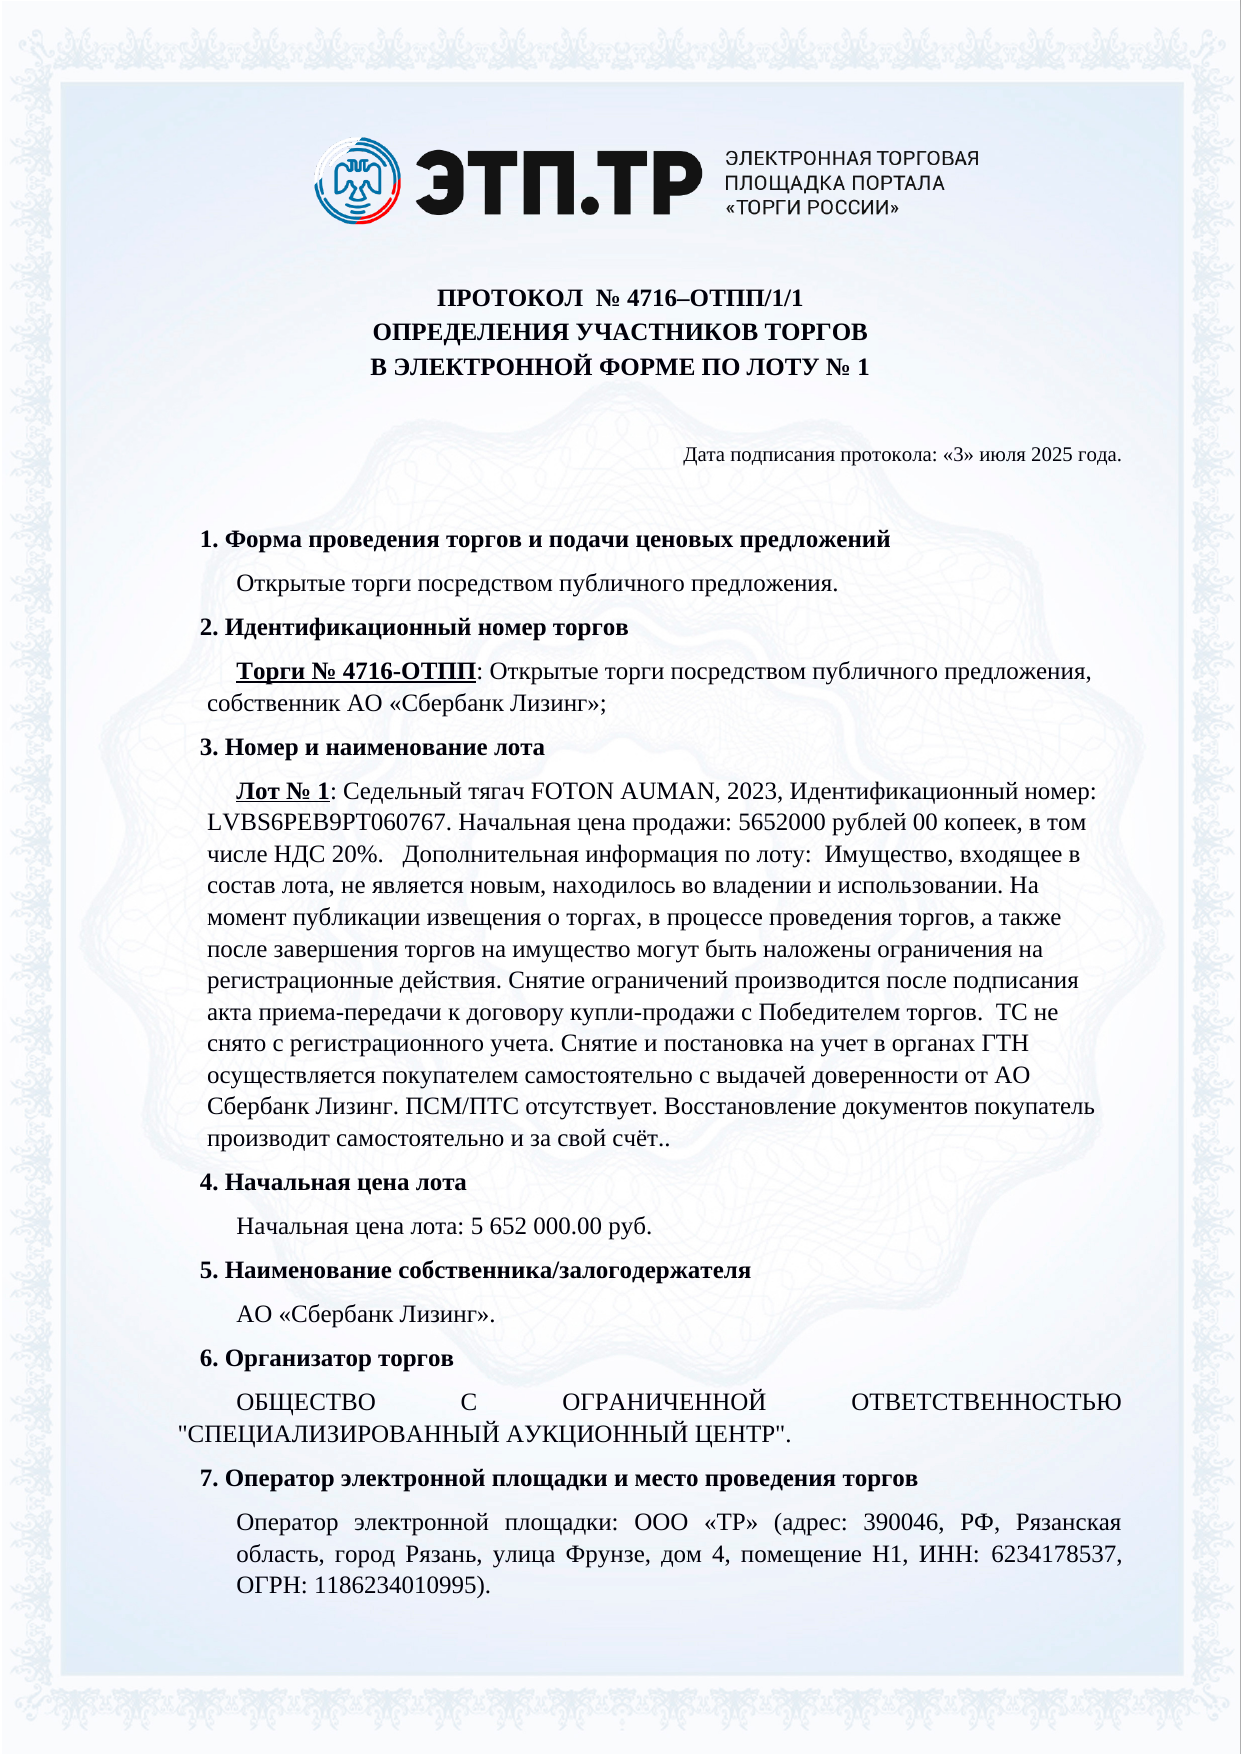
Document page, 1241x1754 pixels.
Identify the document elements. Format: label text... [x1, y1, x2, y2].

text Открытые торги посредством публичного предложения. [177, 568, 1122, 597]
text 6. Организатор торгов [177, 1343, 1122, 1372]
text АО «Сбербанк Лизинг». [177, 1299, 1122, 1328]
text Оператор электронной площадки: ООО «ТР» (адрес: 390046, РФ, Рязанская область, город Рязань, улица Фрунзе, дом 4, помещение Н1, ИНН: 6234178537, ОГРН: 1186234010995). [236, 1507, 1122, 1599]
title В ЭЛЕКТРОННОЙ ФОРМЕ ПО ЛОТУ № 1 [118, 352, 1122, 381]
text 2. Идентификационный номер торгов [177, 612, 1122, 641]
text ОБЩЕСТВО С ОГРАНИЧЕННОЙ ОТВЕТСТВЕННОСТЬЮ "СПЕЦИАЛИЗИРОВАННЫЙ АУКЦИОННЫЙ ЦЕНТР". [177, 1387, 1122, 1448]
text Торги № 4716-ОТПП: Открытые торги посредством публичного предложения, собственник АО «Сбербанк Лизинг»; [207, 656, 1122, 716]
text 3. Номер и наименование лота [177, 732, 1122, 761]
title ОПРЕДЕЛЕНИЯ УЧАСТНИКОВ ТОРГОВ [118, 317, 1122, 346]
text 5. Наименование собственника/залогодержателя [177, 1255, 1122, 1284]
picture [2, 1, 1241, 1754]
text 1. Форма проведения торгов и подачи ценовых предложений [177, 524, 1122, 553]
text 4. Начальная цена лота [177, 1167, 1122, 1196]
text 7. Оператор электронной площадки и место проведения торгов [177, 1463, 1122, 1492]
text Лот № 1: Седельный тягач FOTON AUMAN, 2023, Идентификационный номер: LVBS6PEB9PT060767. Начальная цена продажи: 5652000 рублей 00 копеек, в том числе НДС 20%. Дополнительная информация по лоту: Имущество, входящее в состав лота, не является новым, находилось во владении и использовании. На момент публикации извещения о торгах, в процессе проведения торгов, а также после завершения торгов на имущество могут быть наложены ограничения на регистрационные действия. Снятие ограничений производится после подписания акта приема-передачи к договору купли-продажи с Победителем торгов. ТС не снято с регистрационного учета. Снятие и постановка на учет в органах ГТН осуществляется покупателем самостоятельно с выдачей доверенности от АО Сбербанк Лизинг. ПСМ/ПТС отсутствует. Восстановление документов покупатель производит самостоятельно и за свой счёт.. [207, 776, 1122, 1152]
text Дата подписания протокола: «3» июля 2025 года. [177, 436, 1122, 467]
title ПРОТОКОЛ № 4716–ОТПП/1/1 [118, 283, 1122, 312]
text Начальная цена лота: 5 652 000.00 руб. [236, 1211, 1122, 1240]
